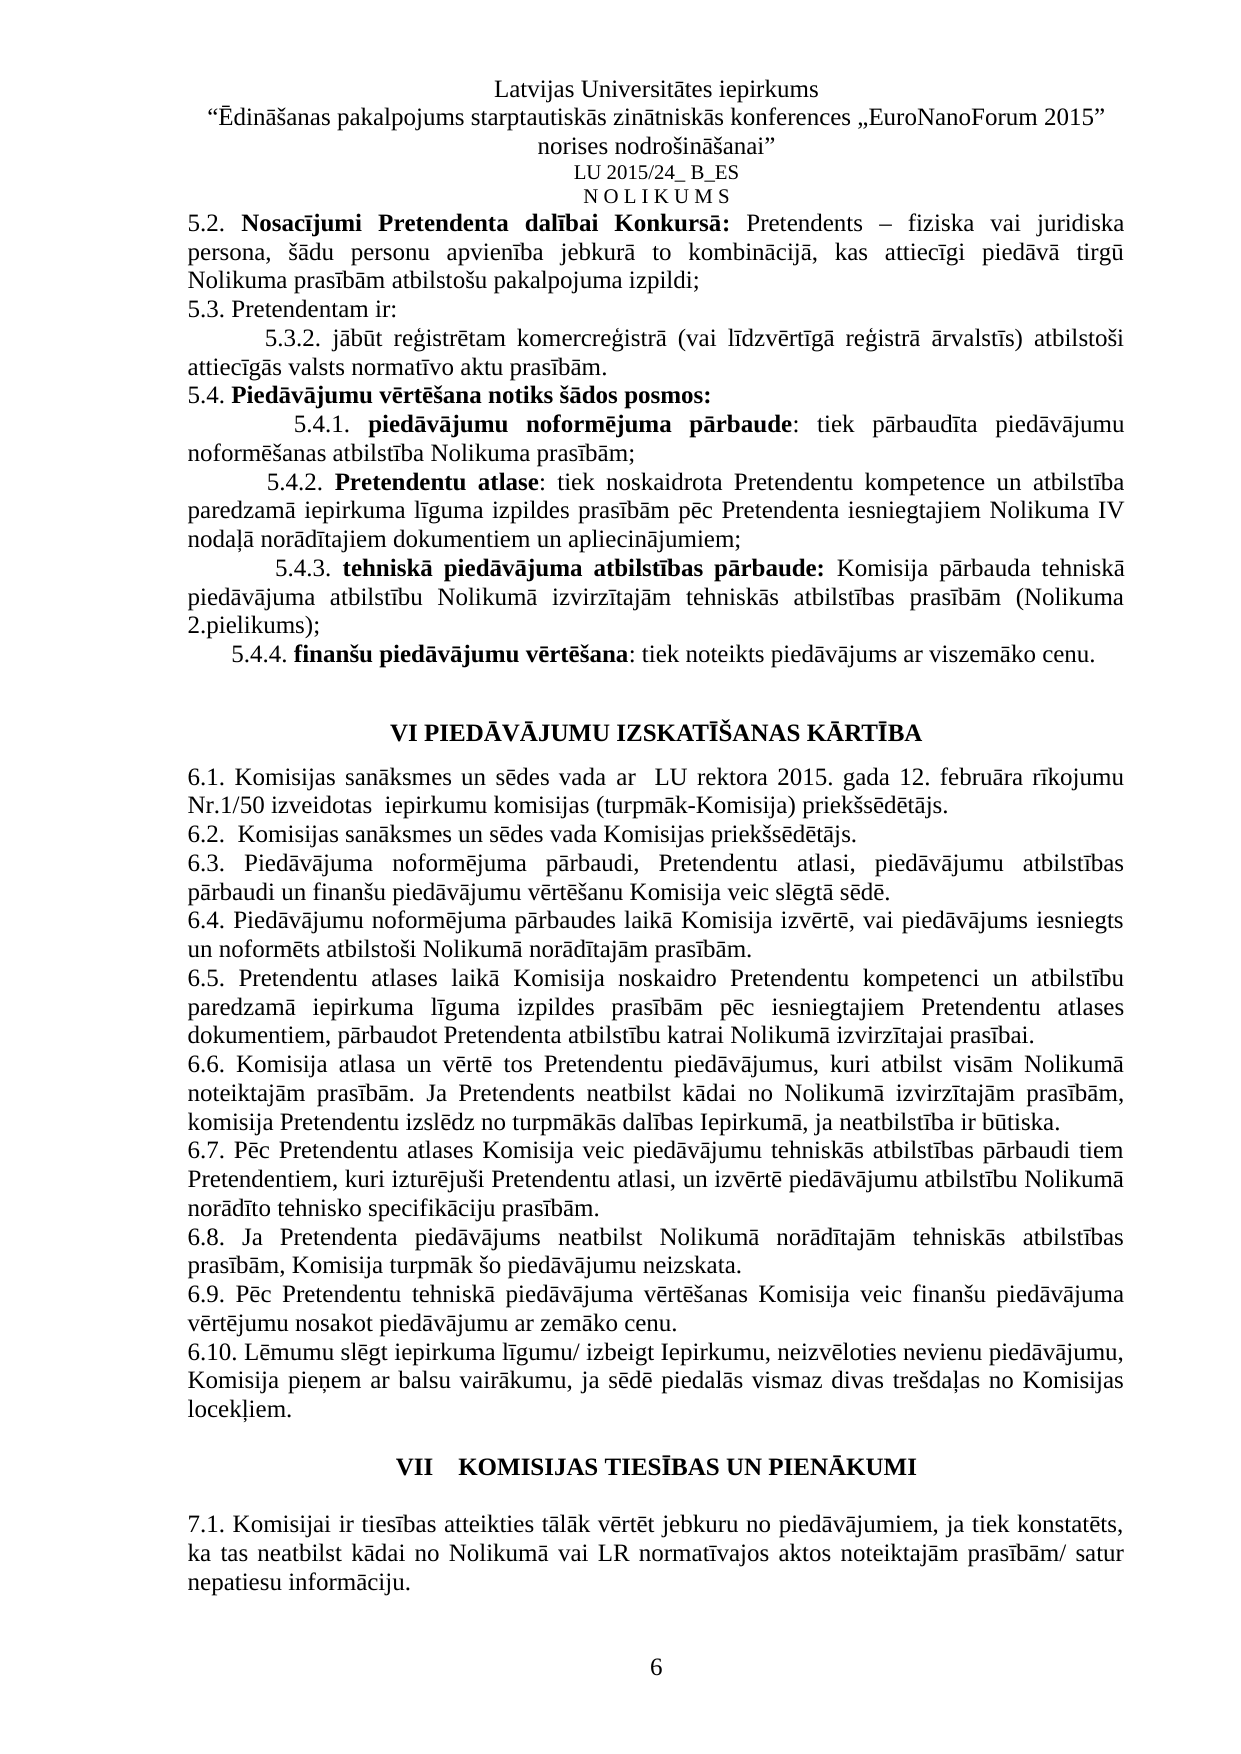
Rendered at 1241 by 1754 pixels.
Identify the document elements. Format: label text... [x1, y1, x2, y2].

text 6.2. Komisijas sanāksmes un sēdes vada Komisijas priekšsēdētājs. [187, 819, 1125, 848]
text VI PIEDĀVĀJUMU IZSKATĪŠANAS KĀRTĪBA [187, 718, 1125, 747]
text 5.2. Nosacījumi Pretendenta dalībai Konkursā: Pretendents – fiziska vai juridiska persona, šādu personu apvienība jebkurā to kombinācijā, kas attiecīgi piedāvā tirgū Nolikuma prasībām atbilstošu pakalpojuma izpildi; [187, 208, 1125, 294]
text 6.10. Lēmumu slēgt iepirkuma līgumu/ izbeigt Iepirkumu, neizvēloties nevienu piedāvājumu, Komisija pieņem ar balsu vairākumu, ja sēdē piedalās vismaz divas trešdaļas no Komisijas locekļiem. [187, 1337, 1125, 1423]
list 6.5. Pretendentu atlases laikā Komisija noskaidro Pretendentu kompetenci un atbilstību paredzamā iepirkuma līguma izpildes prasībām pēc iesniegtajiem Pretendentu atlases dokumentiem, pārbaudot Pretendenta atbilstību katrai Nolikumā izvirzītajai prasībai. [187, 963, 1125, 1049]
text 5.3. Pretendentam ir: [187, 294, 1125, 323]
text 5.4.1. piedāvājumu noformējuma pārbaude: tiek pārbaudīta piedāvājumu noformēšanas atbilstība Nolikuma prasībām; [187, 409, 1125, 467]
text 6.1. Komisijas sanāksmes un sēdes vada ar LU rektora 2015. gada 12. februāra rīkojumu Nr.1/50 izveidotas iepirkumu komisijas (turpmāk-Komisija) priekšsēdētājs. [187, 762, 1125, 819]
text 5.3.2. jābūt reģistrētam komercreģistrā (vai līdzvērtīgā reģistrā ārvalstīs) atbilstoši attiecīgās valsts normatīvo aktu prasībām. [187, 323, 1125, 381]
text 6.3. Piedāvājuma noformējuma pārbaudi, Pretendentu atlasi, piedāvājumu atbilstības pārbaudi un finanšu piedāvājumu vērtēšanu Komisija veic slēgtā sēdē. [187, 848, 1125, 905]
text 6.6. Komisija atlasa un vērtē tos Pretendentu piedāvājumus, kuri atbilst visām Nolikumā noteiktajām prasībām. Ja Pretendents neatbilst kādai no Nolikumā izvirzītajām prasībām, komisija Pretendentu izslēdz no turpmākās dalības Iepirkumā, ja neatbilstība ir būtiska. [187, 1049, 1125, 1135]
text 5.4.3. tehniskā piedāvājuma atbilstības pārbaude: Komisija pārbauda tehniskā piedāvājuma atbilstību Nolikumā izvirzītajām tehniskās atbilstības prasībām (Nolikuma 2.pielikums); [187, 553, 1125, 639]
text 5.4. Piedāvājumu vērtēšana notiks šādos posmos: [187, 381, 1125, 409]
text 7.1. Komisijai ir tiesības atteikties tālāk vērtēt jebkuru no piedāvājumiem, ja tiek konstatēts, ka tas neatbilst kādai no Nolikumā vai LR normatīvajos aktos noteiktajām prasībām/ satur nepatiesu informāciju. [187, 1509, 1125, 1595]
text 5.4.2. Pretendentu atlase: tiek noskaidrota Pretendentu kompetence un atbilstība paredzamā iepirkuma līguma izpildes prasībām pēc Pretendenta iesniegtajiem Nolikuma IV nodaļā norādītajiem dokumentiem un apliecinājumiem; [187, 467, 1125, 553]
text 6.8. Ja Pretendenta piedāvājums neatbilst Nolikumā norādītajām tehniskās atbilstības prasībām, Komisija turpmāk šo piedāvājumu neizskata. [187, 1222, 1125, 1279]
text 5.4.4. finanšu piedāvājumu vērtēšana: tiek noteikts piedāvājums ar viszemāko cenu. [187, 639, 1125, 668]
text VII KOMISIJAS TIESĪBAS UN PIENĀKUMI [187, 1452, 1125, 1480]
list 6.7. Pēc Pretendentu atlases Komisija veic piedāvājumu tehniskās atbilstības pārbaudi tiem Pretendentiem, kuri izturējuši Pretendentu atlasi, un izvērtē piedāvājumu atbilstību Nolikumā norādīto tehnisko specifikāciju prasībām. [187, 1135, 1125, 1222]
list 6.9. Pēc Pretendentu tehniskā piedāvājuma vērtēšanas Komisija veic finanšu piedāvājuma vērtējumu nosakot piedāvājumu ar zemāko cenu. [187, 1279, 1125, 1337]
text 6.4. Piedāvājumu noformējuma pārbaudes laikā Komisija izvērtē, vai piedāvājums iesniegts un noformēts atbilstoši Nolikumā norādītajām prasībām. [187, 905, 1125, 963]
